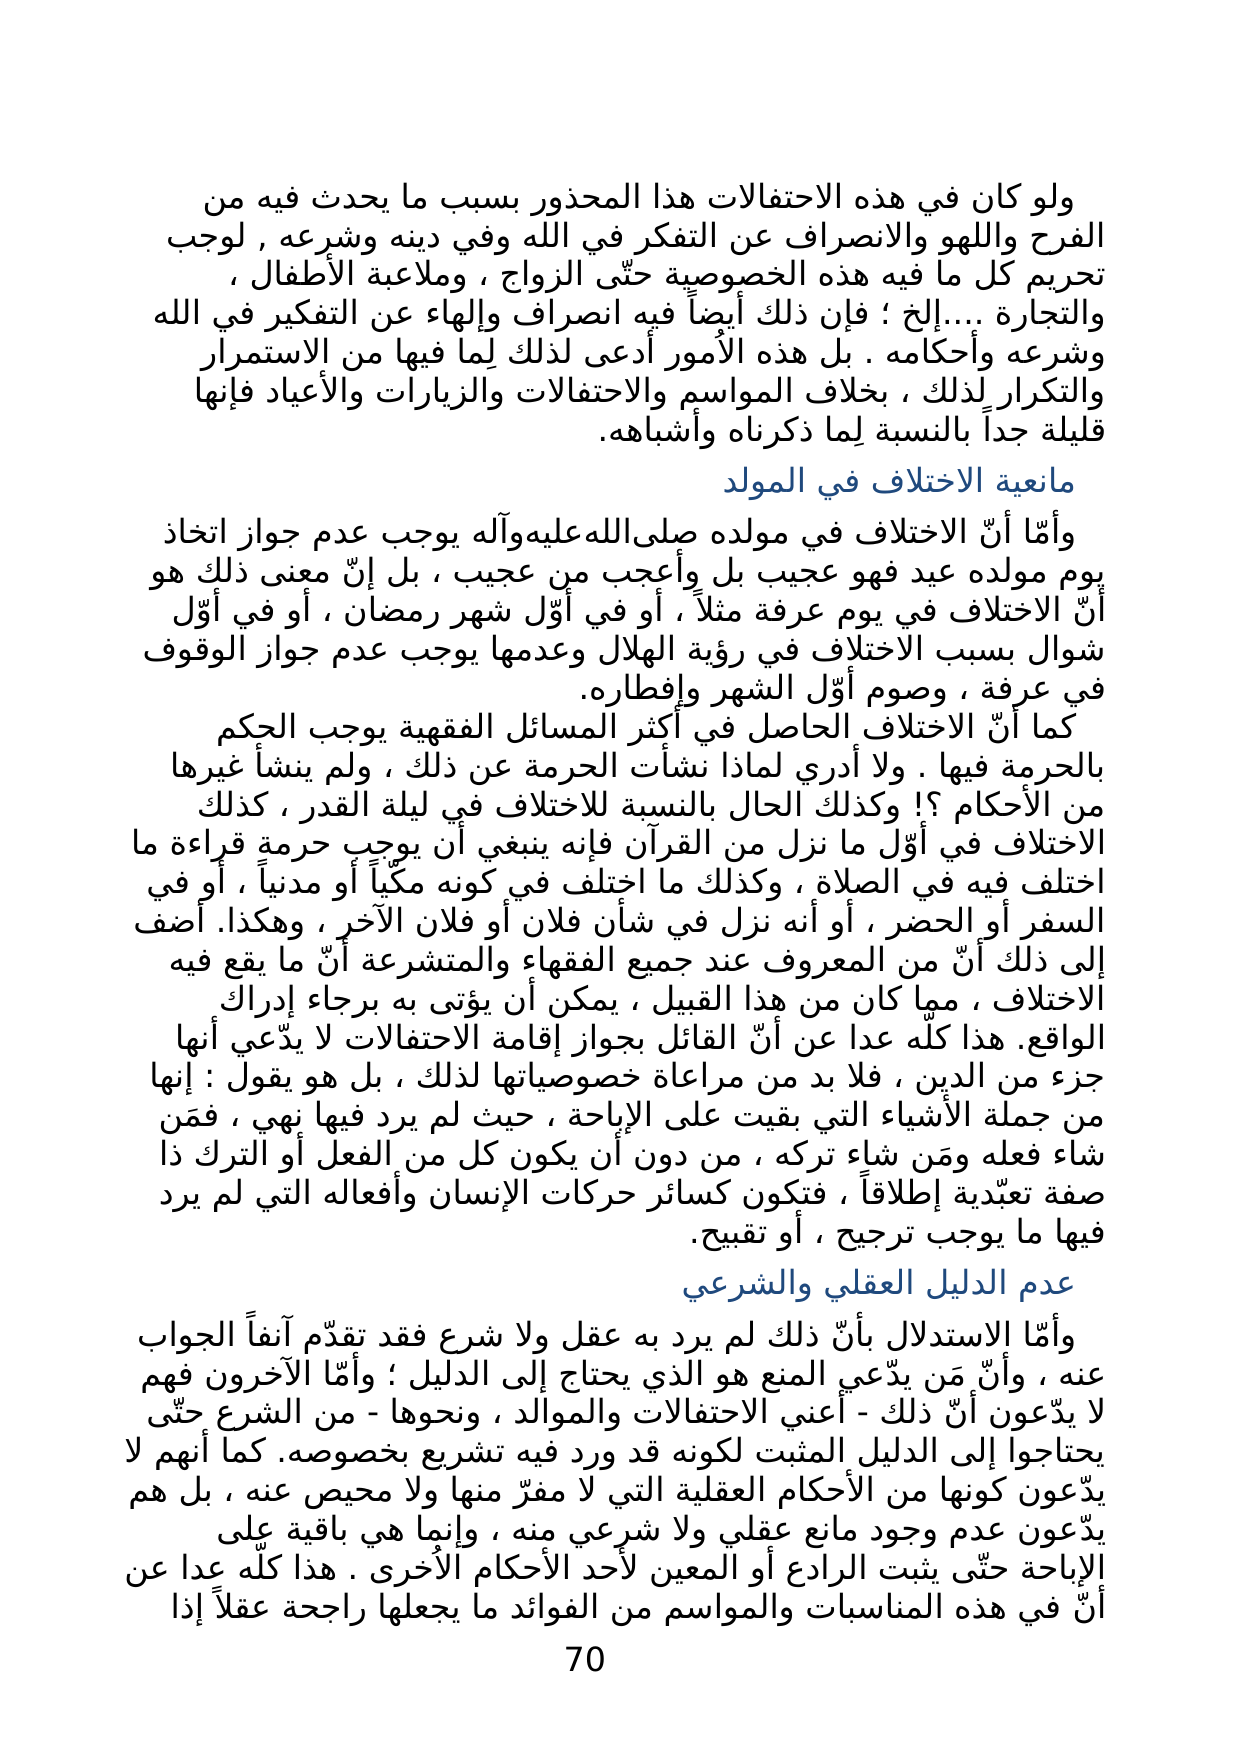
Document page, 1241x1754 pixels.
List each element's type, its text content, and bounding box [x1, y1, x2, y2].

subtitle عدم الدليل العقلي والشرعي [122, 1264, 1106, 1303]
subtitle مانعية الاختلاف في المولد [122, 462, 1106, 501]
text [122, 1315, 1106, 1626]
text كما أنّ الاختلاف الحاصل في أكثر المسائل الفقهية يوجب الحكم بالحرمة فيها . ولا أدري لماذا نشأت الحرمة عن ذلك ، ولم ينشأ غيرها من الأحكام ؟! وكذلك الحال بالنسبة للاختلاف في ليلة القدر ، كذلك الاختلاف في أوّل ما نزل من القرآن فإنه ينبغي أن يوجب حرمة قراءة ما اختلف فيه في الصلاة ، وكذلك ما اختلف في كونه مكّياً أو مدنياً ، أو في السفر أو الحضر ، أو أنه نزل في شأن فلان أو فلان الآخر ، وهكذا. أضف إلى ذلك أنّ من المعروف عند جميع الفقهاء والمتشرعة أنّ ما يقع فيه الاختلاف ، مما كان من هذا القبيل ، يمكن أن يؤتى به برجاء إدراك الواقع. هذا كلّه عدا عن أنّ القائل بجواز إقامة الاحتفالات لا يدّعي أنها جزء من الدين ، فلا بد من مراعاة خصوصياتها لذلك ، بل هو يقول : إنها من جملة الأشياء التي بقيت على الإباحة ، حيث لم يرد فيها نهي ، فمَن شاء فعله ومَن شاء تركه ، من دون أن يكون كل من الفعل أو الترك ذا صفة تعبّدية إطلاقاً ، فتكون كسائر حركات الإنسان وأفعاله التي لم يرد فيها ما يوجب ترجيح ، أو تقبيح. [122, 707, 1106, 1251]
text وأمّا أنّ الاختلاف في مولده صلى‌الله‌عليه‌وآله يوجب عدم جواز اتخاذ يوم مولده عيد فهو عجيب بل وأعجب من عجيب ، بل إنّ معنى ذلك هو أنّ الاختلاف في يوم عرفة مثلاً ، أو في أوّل شهر رمضان ، أو في أوّل شوال بسبب الاختلاف في رؤية الهلال وعدمها يوجب عدم جواز الوقوف في عرفة ، وصوم أوّل الشهر وإفطاره. [122, 513, 1106, 707]
text ولو كان في هذه الاحتفالات هذا المحذور بسبب ما يحدث فيه من الفرح واللهو والانصراف عن التفكر في الله وفي دينه وشرعه , لوجب تحريم كل ما فيه هذه الخصوصية حتّى الزواج ، وملاعبة الأطفال ، والتجارة ....إلخ ؛ فإن ذلك أيضاً فيه انصراف وإلهاء عن التفكير في الله وشرعه وأحكامه . بل هذه الاُمور أدعى لذلك لِما فيها من الاستمرار والتكرار لذلك ، بخلاف المواسم والاحتفالات والزيارات والأعياد فإنها قليلة جداً بالنسبة لِما ذكرناه وأشباهه. [122, 177, 1106, 449]
